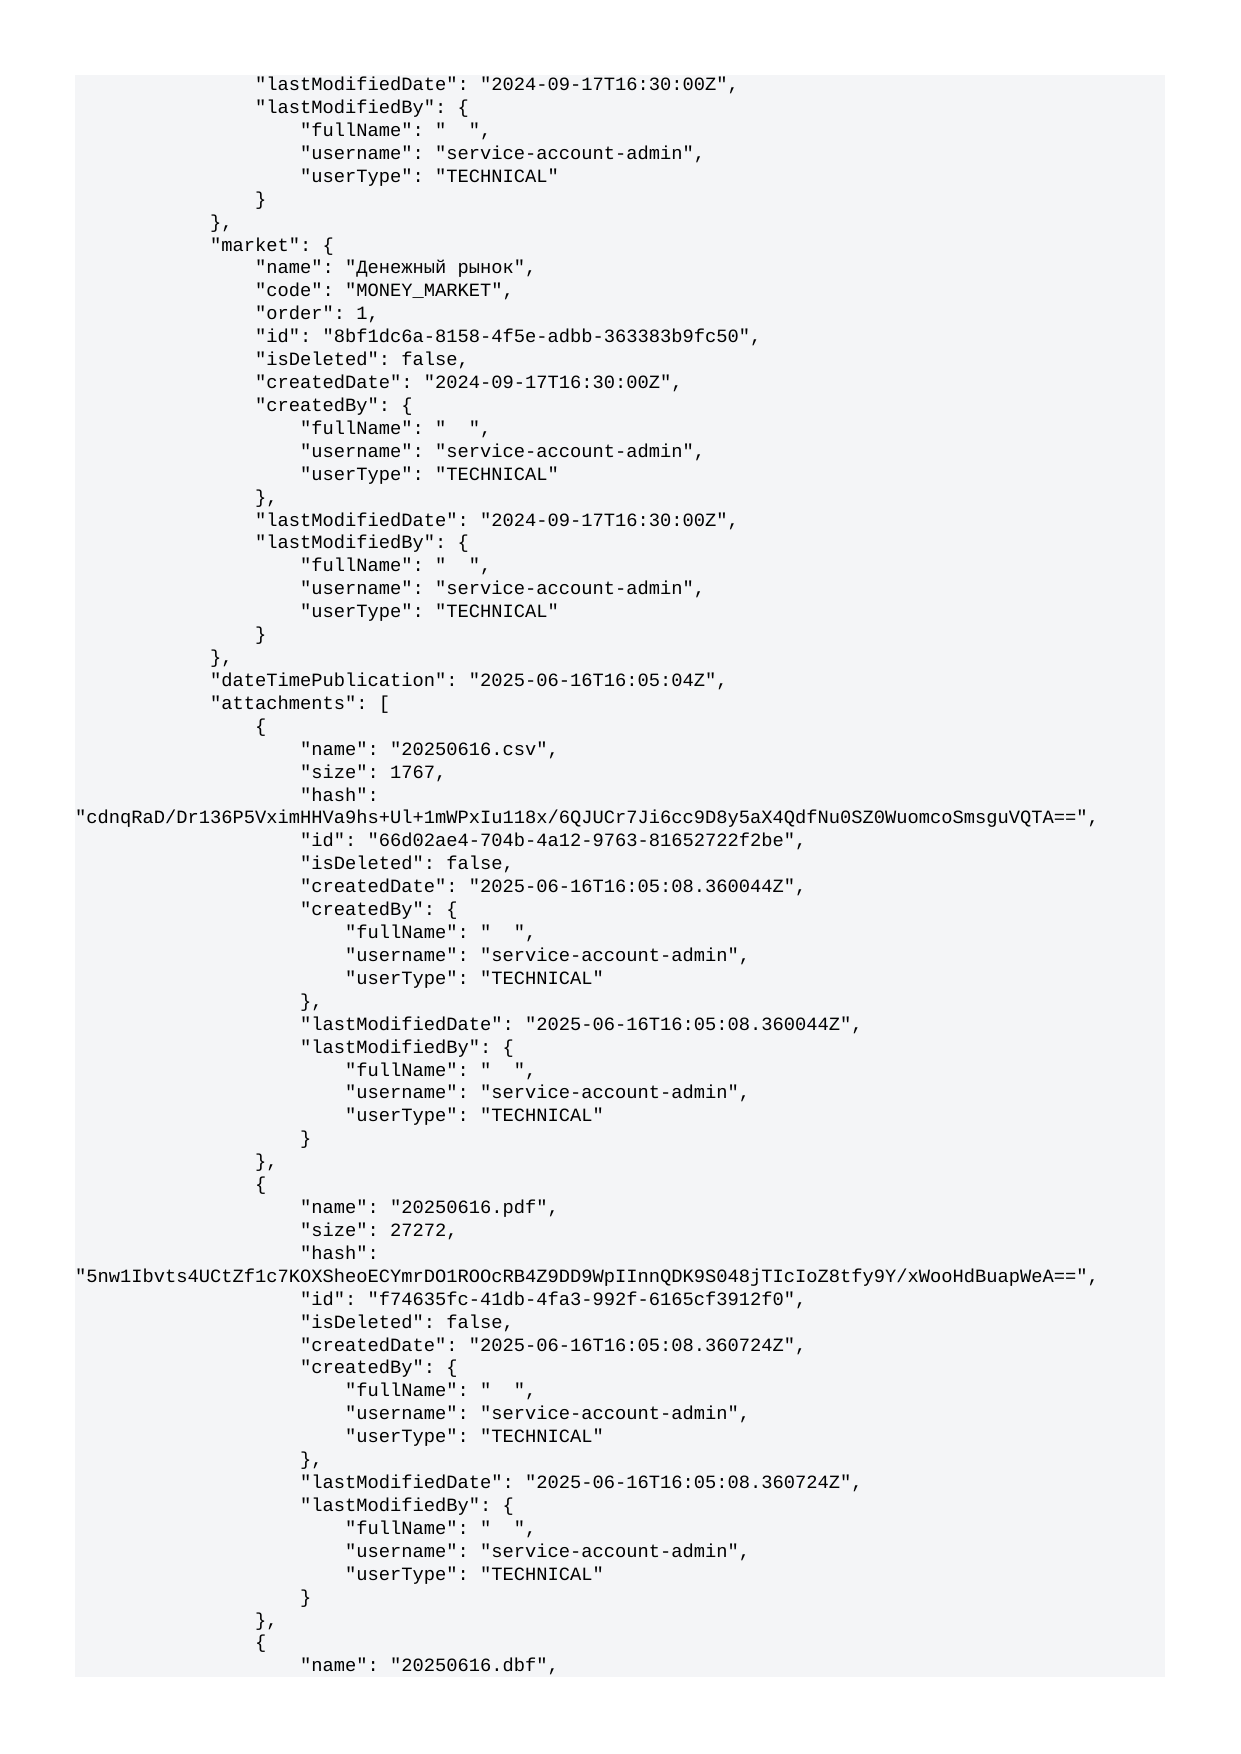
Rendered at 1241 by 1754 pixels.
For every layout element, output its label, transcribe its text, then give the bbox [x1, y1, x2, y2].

text "username": "service-account-admin", [75, 144, 1165, 165]
text "username": "service-account-admin", [75, 1404, 1165, 1425]
text "size": 1767, [75, 762, 1165, 784]
text { [75, 1175, 1165, 1196]
text "createdDate": "2025-06-16T16:05:08.360044Z", [75, 877, 1165, 898]
text { [75, 1633, 1165, 1654]
text "userType": "TECHNICAL" [75, 1427, 1165, 1448]
text }, [75, 1152, 1165, 1173]
text "dateTimePublication": "2025-06-16T16:05:04Z", [75, 671, 1165, 692]
text "market": { [75, 235, 1165, 257]
text { [75, 717, 1165, 738]
text "fullName": " ", [75, 1381, 1165, 1402]
text "lastModifiedDate": "2024-09-17T16:30:00Z", [75, 510, 1165, 532]
text "name": "20250616.dbf", [75, 1656, 1165, 1677]
text "fullName": " ", [75, 121, 1165, 142]
text "lastModifiedDate": "2025-06-16T16:05:08.360724Z", [75, 1473, 1165, 1494]
text "createdBy": { [75, 396, 1165, 417]
text "isDeleted": false, [75, 854, 1165, 875]
text "lastModifiedBy": { [75, 98, 1165, 119]
text "lastModifiedBy": { [75, 533, 1165, 554]
text }, [75, 992, 1165, 1013]
text "lastModifiedDate": "2024-09-17T16:30:00Z", [75, 75, 1165, 96]
text "lastModifiedBy": { [75, 1037, 1165, 1059]
text "isDeleted": false, [75, 1312, 1165, 1334]
text }, [75, 1450, 1165, 1471]
text "createdDate": "2024-09-17T16:30:00Z", [75, 373, 1165, 394]
text "lastModifiedBy": { [75, 1496, 1165, 1517]
text "userType": "TECHNICAL" [75, 969, 1165, 990]
text "fullName": " ", [75, 419, 1165, 440]
text } [75, 1129, 1165, 1150]
text "hash": "5nw1Ibvts4UCtZf1c7KOXSheoECYmrDO1ROOcRB4Z9DD9WpIInnQDK9S048jTIcIoZ8tfy9Y/xWooHdBuapWeA==", [75, 1244, 1165, 1288]
text } [75, 1587, 1165, 1609]
text "userType": "TECHNICAL" [75, 1564, 1165, 1586]
text }, [75, 212, 1165, 234]
text "createdDate": "2025-06-16T16:05:08.360724Z", [75, 1335, 1165, 1357]
text "createdBy": { [75, 1358, 1165, 1379]
text "name": "20250616.pdf", [75, 1198, 1165, 1219]
text "userType": "TECHNICAL" [75, 1106, 1165, 1127]
text "userType": "TECHNICAL" [75, 464, 1165, 486]
text }, [75, 648, 1165, 669]
text "fullName": " ", [75, 1060, 1165, 1082]
text "fullName": " ", [75, 1519, 1165, 1540]
text "id": "f74635fc-41db-4fa3-992f-6165cf3912f0", [75, 1289, 1165, 1311]
text "name": "Денежный рынок", [75, 258, 1165, 279]
text "isDeleted": false, [75, 350, 1165, 371]
text "id": "66d02ae4-704b-4a12-9763-81652722f2be", [75, 831, 1165, 852]
text "attachments": [ [75, 694, 1165, 715]
text "username": "service-account-admin", [75, 442, 1165, 463]
text "fullName": " ", [75, 923, 1165, 944]
text "userType": "TECHNICAL" [75, 602, 1165, 623]
text "size": 27272, [75, 1221, 1165, 1242]
text "username": "service-account-admin", [75, 946, 1165, 967]
text "username": "service-account-admin", [75, 579, 1165, 600]
text } [75, 625, 1165, 646]
text }, [75, 1610, 1165, 1632]
text "order": 1, [75, 304, 1165, 325]
text "hash": "cdnqRaD/Dr136P5VximHHVa9hs+Ul+1mWPxIu118x/6QJUCr7Ji6cc9D8y5aX4QdfNu0SZ0WuomcoSmsguVQTA==", [75, 785, 1165, 829]
text "code": "MONEY_MARKET", [75, 281, 1165, 302]
text "name": "20250616.csv", [75, 739, 1165, 761]
text "fullName": " ", [75, 556, 1165, 577]
text "username": "service-account-admin", [75, 1542, 1165, 1563]
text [75, 327, 1165, 348]
text } [75, 189, 1165, 211]
text "lastModifiedDate": "2025-06-16T16:05:08.360044Z", [75, 1014, 1165, 1036]
text }, [75, 487, 1165, 509]
text "username": "service-account-admin", [75, 1083, 1165, 1104]
text "userType": "TECHNICAL" [75, 167, 1165, 188]
text "createdBy": { [75, 900, 1165, 921]
